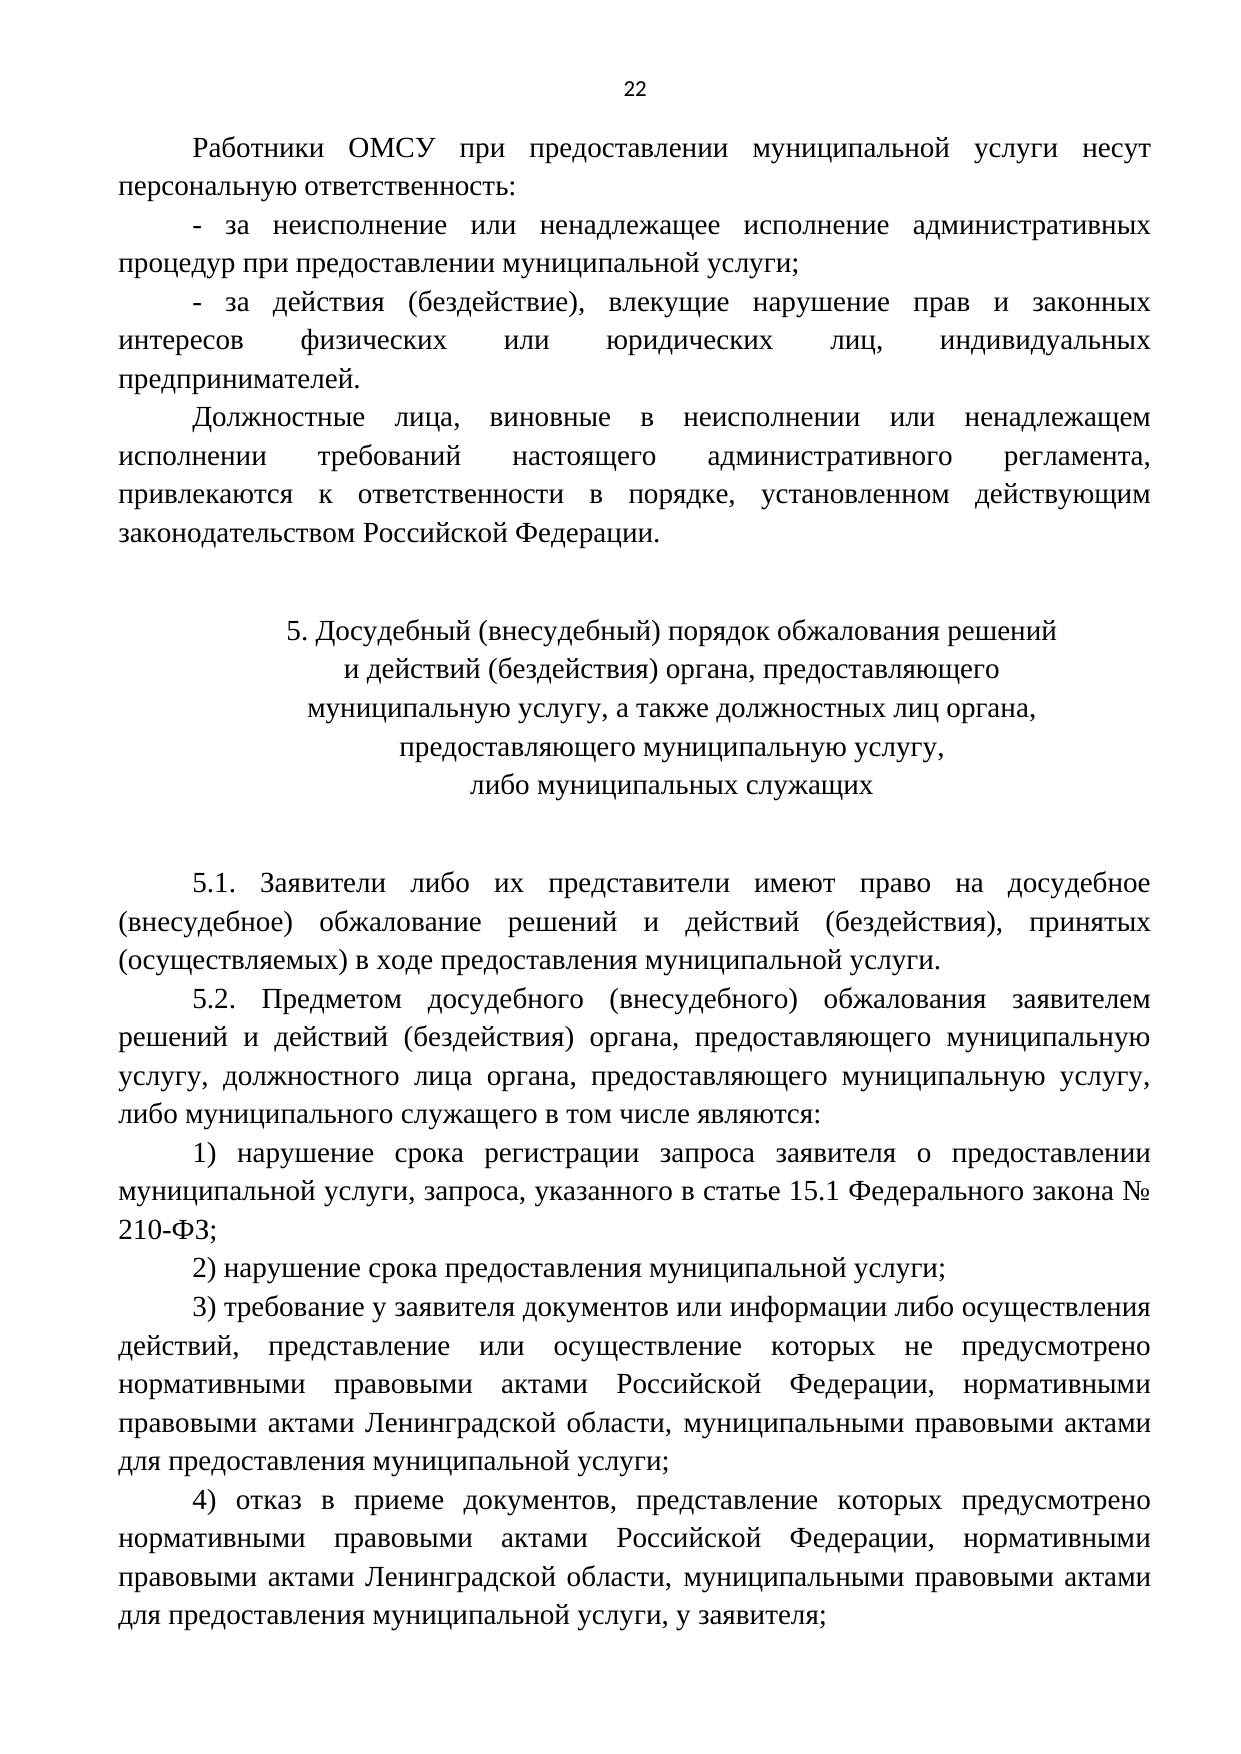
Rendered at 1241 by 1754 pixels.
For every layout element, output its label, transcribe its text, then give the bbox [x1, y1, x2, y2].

text 2) нарушение срока предоставления муниципальной услуги; [118, 1251, 1152, 1284]
text Должностные лица, виновные в неисполнении или ненадлежащем исполнении требований настоящего административного регламента, привлекаются к ответственности в порядке, установленном действующим законодательством Российской Федерации. [118, 399, 1152, 549]
text 5.1. Заявители либо их представители имеют право на досудебное (внесудебное) обжалование решений и действий (бездействия), принятых (осуществляемых) в ходе предоставления муниципальной услуги. [118, 865, 1152, 976]
text 4) отказ в приеме документов, представление которых предусмотрено нормативными правовыми актами Российской Федерации, нормативными правовыми актами Ленинградской области, муниципальными правовыми актами для предоставления муниципальной услуги, у заявителя; [118, 1482, 1152, 1631]
text Работники ОМСУ при предоставлении муниципальной услуги несут персональную ответственность: [118, 130, 1152, 202]
text 3) требование у заявителя документов или информации либо осуществления действий, представление или осуществление которых не предусмотрено нормативными правовыми актами Российской Федерации, нормативными правовыми актами Ленинградской области, муниципальными правовыми актами для предоставления муниципальной услуги; [118, 1289, 1152, 1477]
text - за неисполнение или ненадлежащее исполнение административных процедур при предоставлении муниципальной услуги; [118, 207, 1152, 279]
text 5. Досудебный (внесудебный) порядок обжалования решений [118, 613, 1152, 647]
text 5.2. Предметом досудебного (внесудебного) обжалования заявителем решений и действий (бездействия) органа, предоставляющего муниципальную услугу, должностного лица органа, предоставляющего муниципальную услугу, либо муниципального служащего в том числе являются: [118, 981, 1152, 1130]
text муниципальную услугу, а также должностных лиц органа, [118, 690, 1152, 724]
text либо муниципальных служащих [118, 767, 1152, 801]
text и действий (бездействия) органа, предоставляющего [118, 652, 1152, 685]
text 1) нарушение срока регистрации запроса заявителя о предоставлении муниципальной услуги, запроса, указанного в статье 15.1 Федерального закона № 210-ФЗ; [118, 1135, 1152, 1246]
text предоставляющего муниципальную услугу, [118, 729, 1152, 762]
text - за действия (бездействие), влекущие нарушение прав и законных интересов физических или юридических лиц, индивидуальных предпринимателей. [118, 284, 1152, 394]
